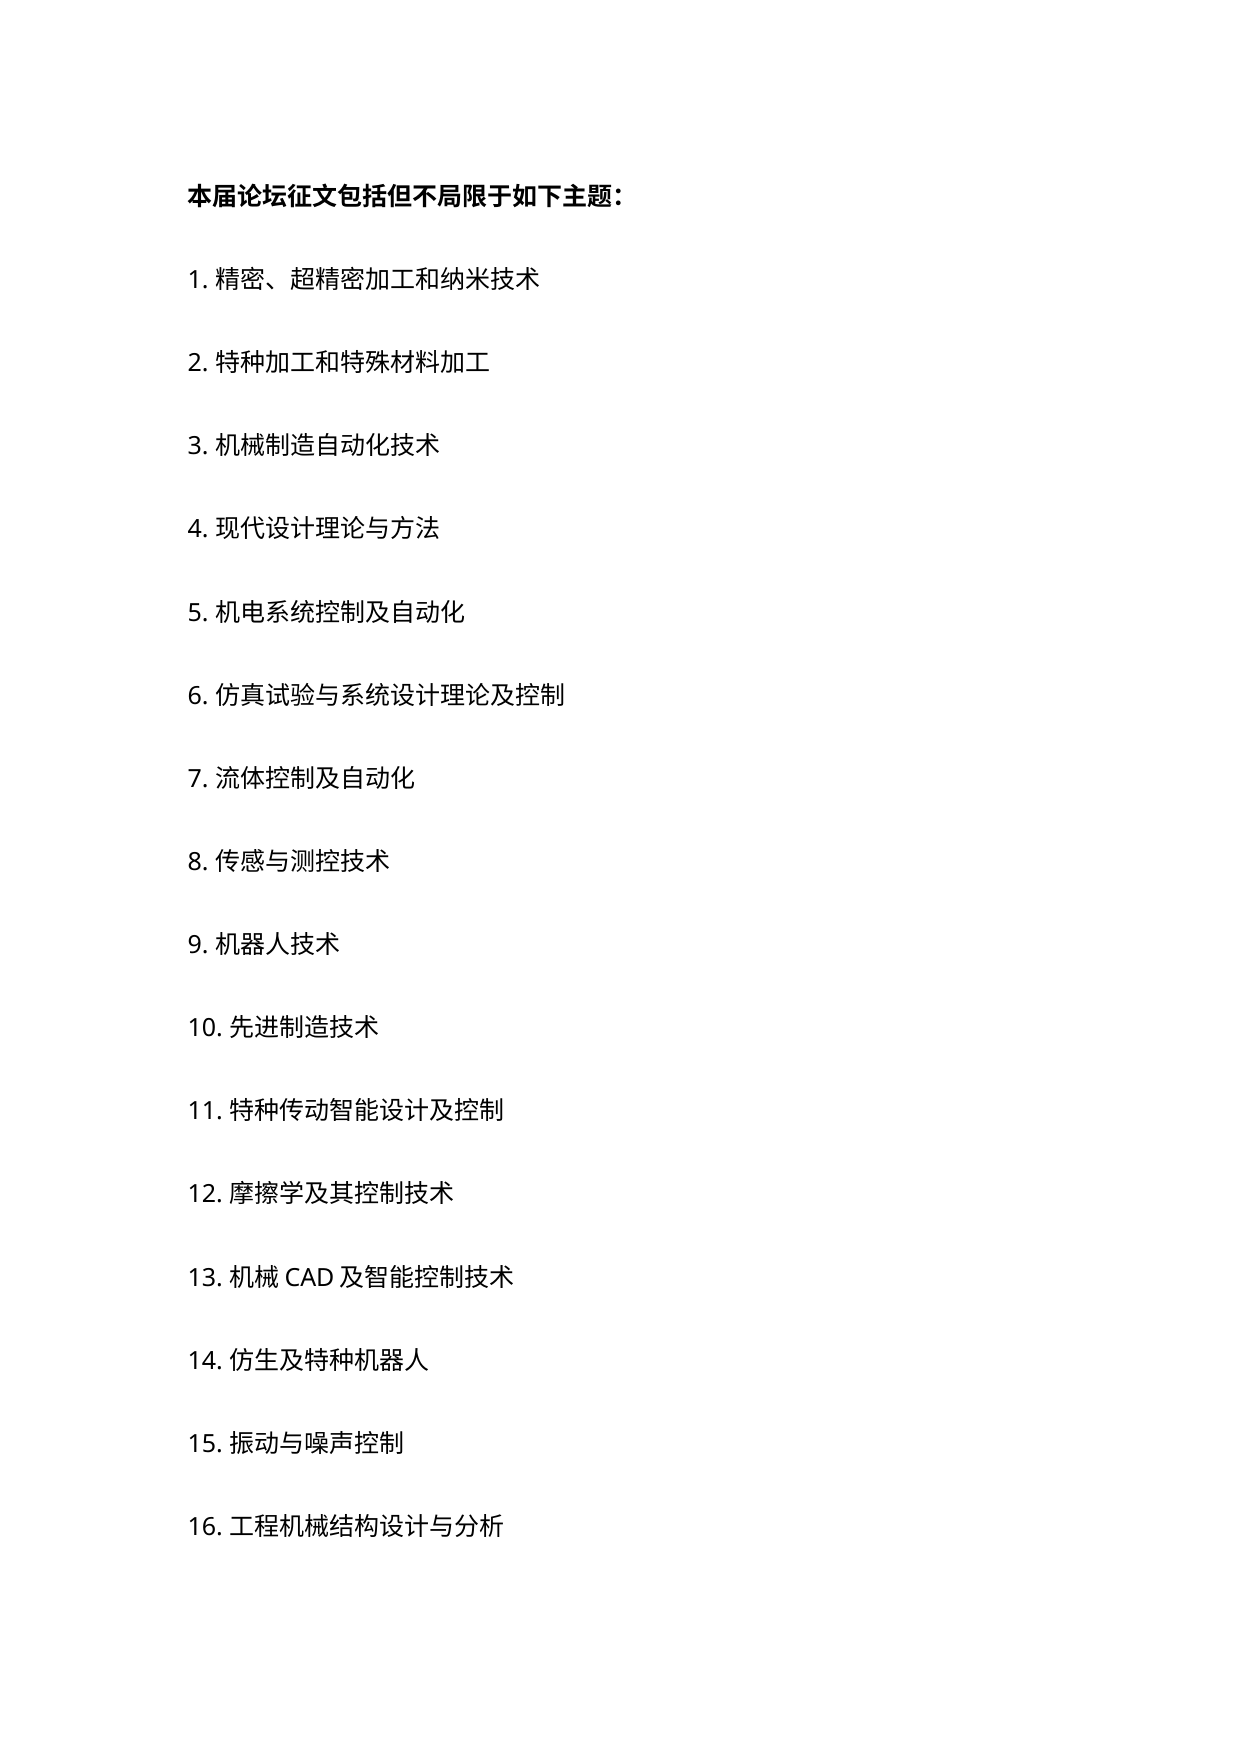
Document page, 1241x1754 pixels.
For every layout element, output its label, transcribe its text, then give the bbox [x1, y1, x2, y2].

text 本届论坛征文包括但不局限于如下主题： [187, 162, 1053, 227]
text 2. 特种加工和特殊材料加工 [187, 328, 1053, 393]
text 3. 机械制造自动化技术 [187, 411, 1053, 476]
text 13. 机械CAD及智能控制技术 [187, 1243, 1053, 1308]
text 16. 工程机械结构设计与分析 [187, 1492, 1053, 1557]
text 6. 仿真试验与系统设计理论及控制 [187, 661, 1053, 726]
text 10. 先进制造技术 [187, 993, 1053, 1058]
text 1. 精密、超精密加工和纳米技术 [187, 245, 1053, 310]
text 7. 流体控制及自动化 [187, 744, 1053, 809]
text 4. 现代设计理论与方法 [187, 494, 1053, 559]
text 8. 传感与测控技术 [187, 827, 1053, 892]
text 12. 摩擦学及其控制技术 [187, 1159, 1053, 1224]
text 11. 特种传动智能设计及控制 [187, 1076, 1053, 1141]
text 14. 仿生及特种机器人 [187, 1326, 1053, 1391]
text 5. 机电系统控制及自动化 [187, 578, 1053, 643]
text 9. 机器人技术 [187, 910, 1053, 975]
text 15. 振动与噪声控制 [187, 1409, 1053, 1474]
